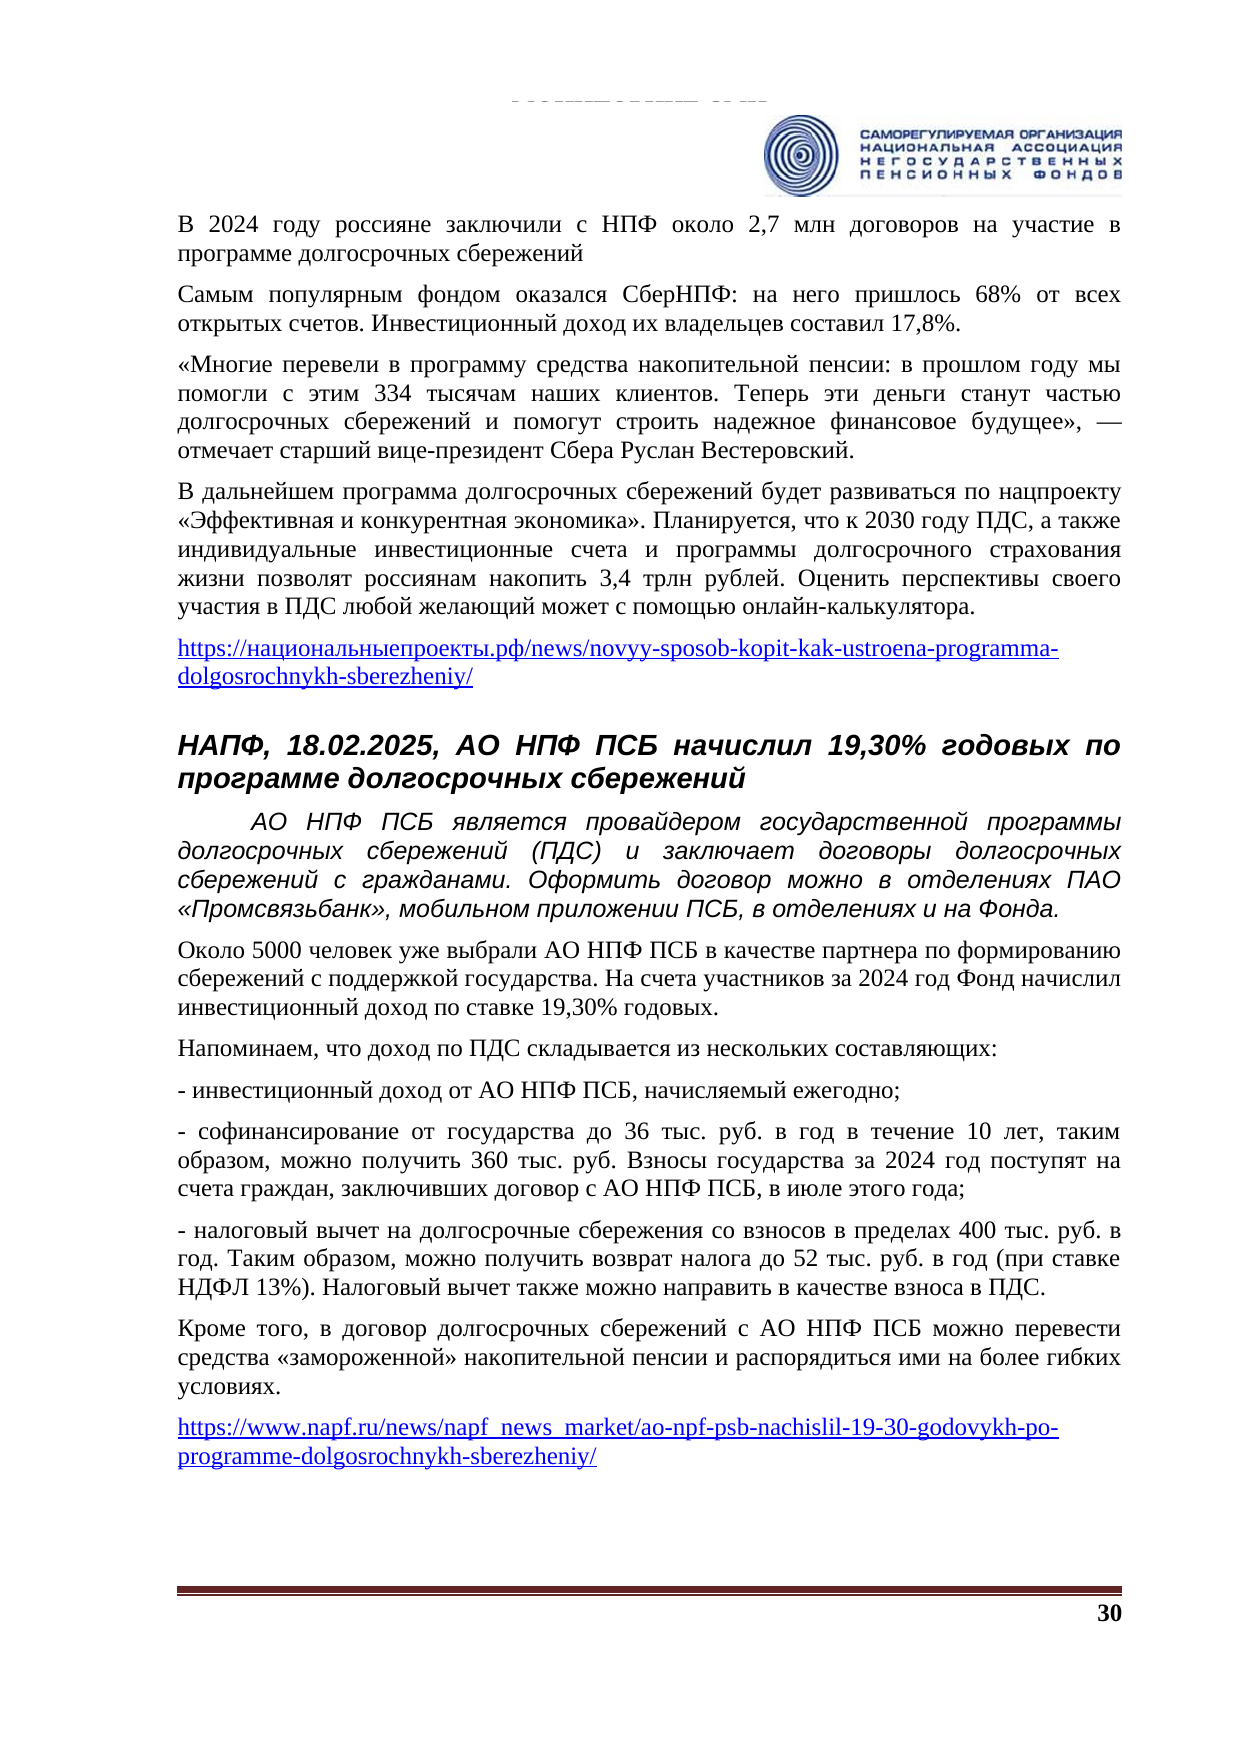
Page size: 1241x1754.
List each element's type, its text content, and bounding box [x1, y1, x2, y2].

subtitle НАПФ, 18.02.2025, АО НПФ ПСБ начислил 19,30% годовых по программе долгосрочных сбережений [177, 728, 1122, 795]
subtitle АО НПФ ПСБ является провайдером государственной программы долгосрочных сбережений (ПДС) и заключает договоры долгосрочных сбережений с гражданами. Оформить договор можно в отделениях ПАО «Промсвязьбанк», мобильном приложении ПСБ, в отделениях и на Фонда. [177, 807, 1122, 922]
text https://www.napf.ru/news/napf_news_market/ao-npf-psb-nachislil-19-30-godovykh-po-programme-dolgosrochnykh-sberezheniy/ [177, 1412, 1122, 1470]
text Напоминаем, что доход по ПДС складывается из нескольких составляющих: [177, 1033, 1122, 1062]
text - инвестиционный доход от АО НПФ ПСБ, начисляемый ежегодно; [177, 1075, 1122, 1103]
text В 2024 году россияне заключили с НПФ около 2,7 млн договоров на участие в программе долгосрочных сбережений [177, 209, 1122, 266]
text https://национальныепроекты.рф/news/novyy-sposob-kopit-kak-ustroena-programma-dolgosrochnykh-sberezheniy/ [177, 633, 1122, 690]
text Кроме того, в договор долгосрочных сбережений с АО НПФ ПСБ можно перевести средства «замороженной» накопительной пенсии и распорядиться ими на более гибких условиях. [177, 1313, 1122, 1400]
text - налоговый вычет на долгосрочные сбережения со взносов в пределах 400 тыс. руб. в год. Таким образом, можно получить возврат налога до 52 тыс. руб. в год (при ставке НДФЛ 13%). Налоговый вычет также можно направить в качестве взноса в ПДС. [177, 1215, 1122, 1301]
text В дальнейшем программа долгосрочных сбережений будет развиваться по нацпроекту «Эффективная и конкурентная экономика». Планируется, что к 2030 году ПДС, а также индивидуальные инвестиционные счета и программы долгосрочного страхования жизни позволят россиянам накопить 3,4 трлн рублей. Оценить перспективы своего участия в ПДС любой желающий может с помощью онлайн-калькулятора. [177, 476, 1122, 620]
picture [764, 115, 1122, 197]
text Самым популярным фондом оказался СберНПФ: на него пришлось 68% от всех открытых счетов. Инвестиционный доход их владельцев составил 17,8%. [177, 279, 1122, 336]
text - софинансирование от государства до 36 тыс. руб. в год в течение 10 лет, таким образом, можно получить 360 тыс. руб. Взносы государства за 2024 год поступят на счета граждан, заключивших договор с АО НПФ ПСБ, в июле этого года; [177, 1116, 1122, 1202]
text «Многие перевели в программу средства накопительной пенсии: в прошлом году мы помогли с этим 334 тысячам наших клиентов. Теперь эти деньги станут частью долгосрочных сбережений и помогут строить надежное финансовое будущее», — отмечает старший вице-президент Сбера Руслан Вестеровский. [177, 349, 1122, 464]
text Около 5000 человек уже выбрали АО НПФ ПСБ в качестве партнера по формированию сбережений с поддержкой государства. На счета участников за 2024 год Фонд начислил инвестиционный доход по ставке 19,30% годовых. [177, 935, 1122, 1021]
